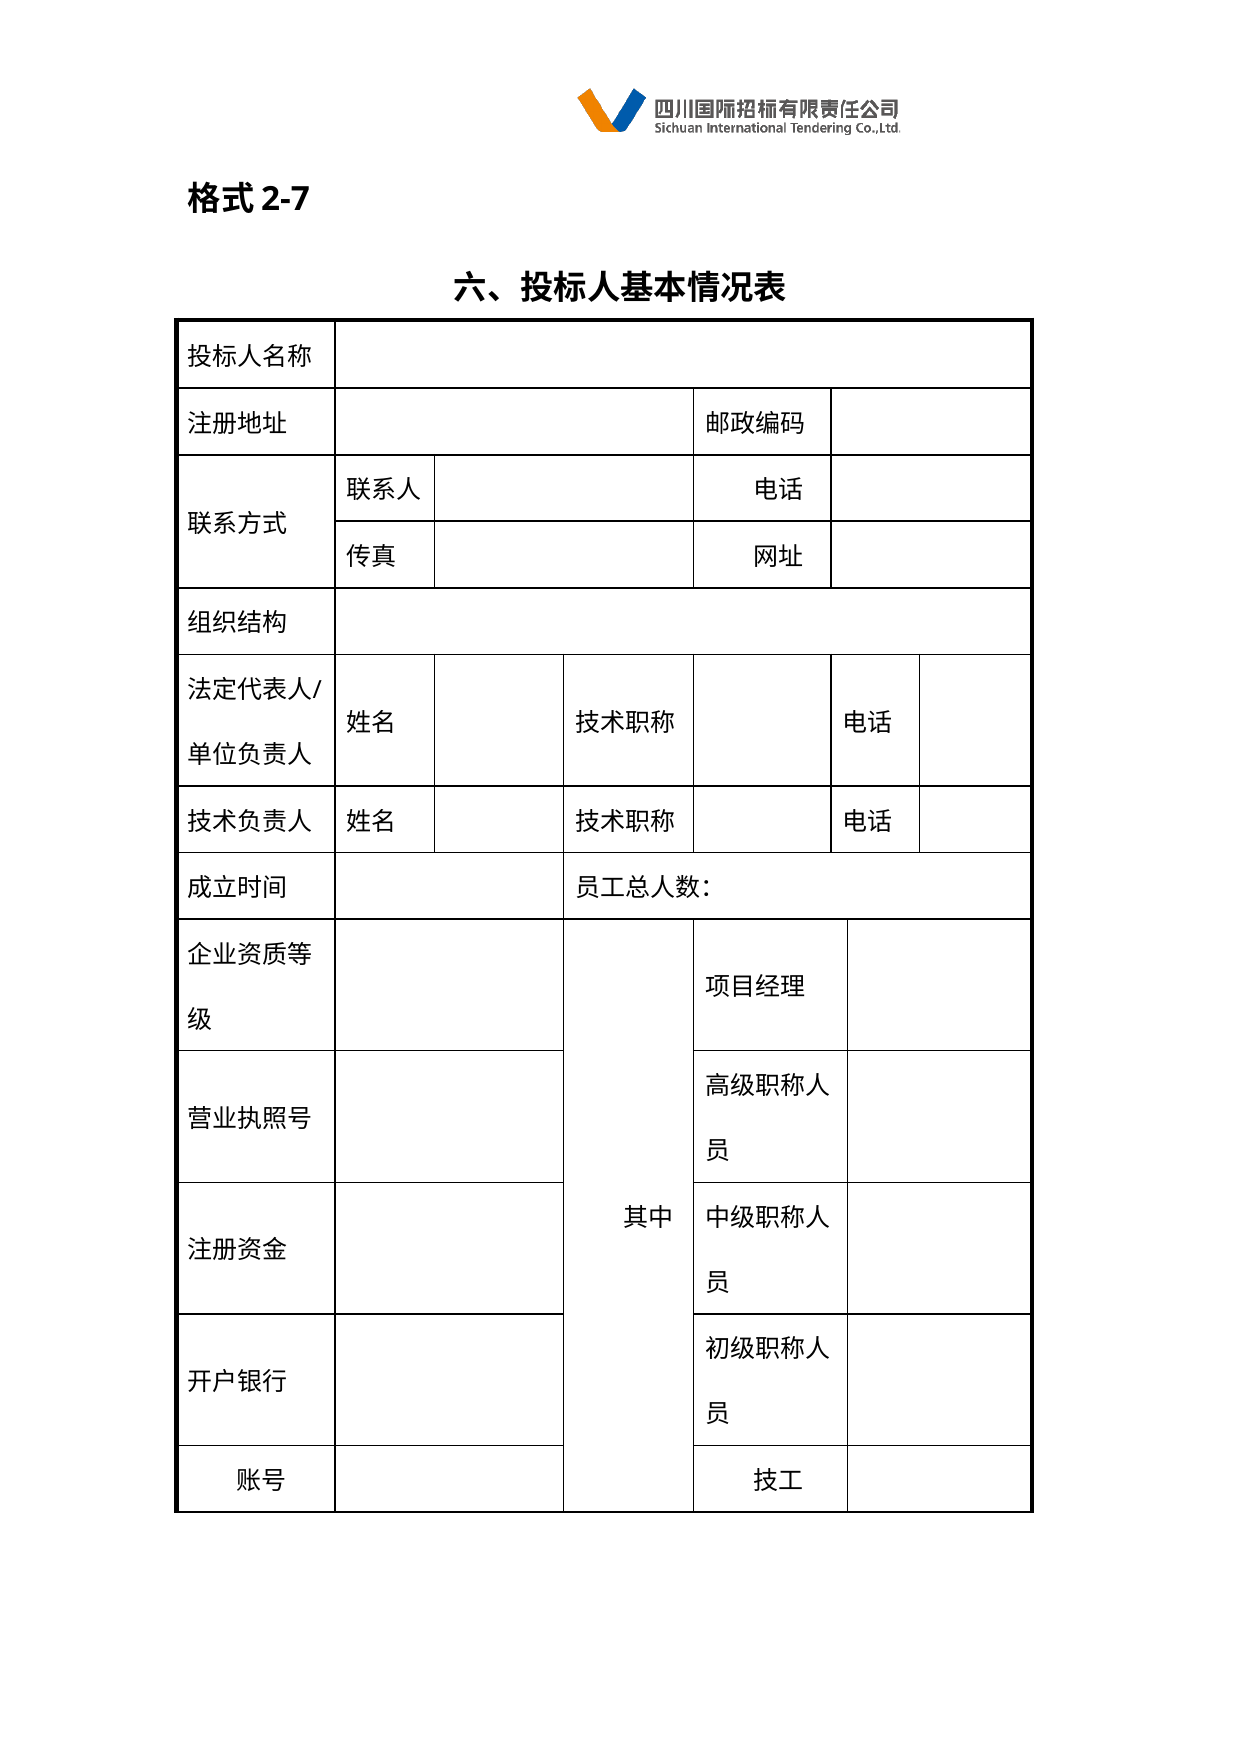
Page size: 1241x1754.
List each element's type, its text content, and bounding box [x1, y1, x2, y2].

table_cell 营业执照号 [179, 1051, 334, 1181]
table_cell 技工 [694, 1446, 847, 1511]
table_cell 成立时间 [179, 853, 334, 918]
table_cell 开户银行 [179, 1315, 334, 1444]
table_cell 初级职称人员 [694, 1315, 847, 1444]
table_cell 技术职称 [564, 655, 693, 785]
table_cell 企业资质等级 [179, 920, 334, 1050]
table_cell 网址 [694, 522, 830, 587]
table_cell 电话 [694, 456, 830, 520]
text 六、投标人基本情况表 [187, 253, 1053, 318]
table_cell 账号 [179, 1446, 334, 1511]
table_cell 姓名 [336, 787, 434, 852]
table_cell 高级职称人员 [694, 1051, 847, 1181]
table_cell 中级职称人员 [694, 1183, 847, 1313]
table_cell [336, 1446, 563, 1511]
table_cell [694, 655, 830, 785]
table_cell [920, 787, 1030, 852]
table_cell [435, 522, 693, 587]
table_cell 注册地址 [179, 389, 334, 454]
table_cell [336, 920, 563, 1050]
table_cell [336, 1315, 563, 1444]
table_cell [848, 1183, 1030, 1313]
table_cell 法定代表人/单位负责人 [179, 655, 334, 785]
table_cell 技术负责人 [179, 787, 334, 852]
table_cell 电话 [832, 787, 919, 852]
table_cell 联系人 [336, 456, 434, 520]
table_cell 姓名 [336, 655, 434, 785]
table_cell [832, 522, 1030, 587]
table_cell [694, 787, 830, 852]
table_cell 联系方式 [179, 456, 334, 587]
table_header 投标人名称 [179, 322, 334, 387]
table_cell [336, 853, 563, 918]
table_header [336, 322, 1030, 387]
table_cell 传真 [336, 522, 434, 587]
table_cell [832, 389, 1030, 454]
table_cell [336, 589, 1030, 653]
table_cell [336, 1183, 563, 1313]
text 格式2-7 [187, 163, 1053, 228]
table_cell [848, 1051, 1030, 1181]
table_cell 电话 [832, 655, 919, 785]
picture [577, 88, 901, 135]
table_cell 注册资金 [179, 1183, 334, 1313]
table_cell [336, 389, 693, 454]
table_cell 项目经理 [694, 920, 847, 1050]
table_cell [336, 1051, 563, 1181]
table_cell [435, 655, 563, 785]
table_cell 员工总人数： [564, 853, 1030, 918]
table_cell 其中 [564, 920, 693, 1511]
table_cell 组织结构 [179, 589, 334, 653]
table_cell [848, 1315, 1030, 1444]
table_cell [832, 456, 1030, 520]
table_cell [435, 787, 563, 852]
table_cell [435, 456, 693, 520]
table_cell 邮政编码 [694, 389, 830, 454]
table_cell [848, 1446, 1030, 1511]
table_cell [848, 920, 1030, 1050]
table_cell [920, 655, 1030, 785]
table_cell 技术职称 [564, 787, 693, 852]
